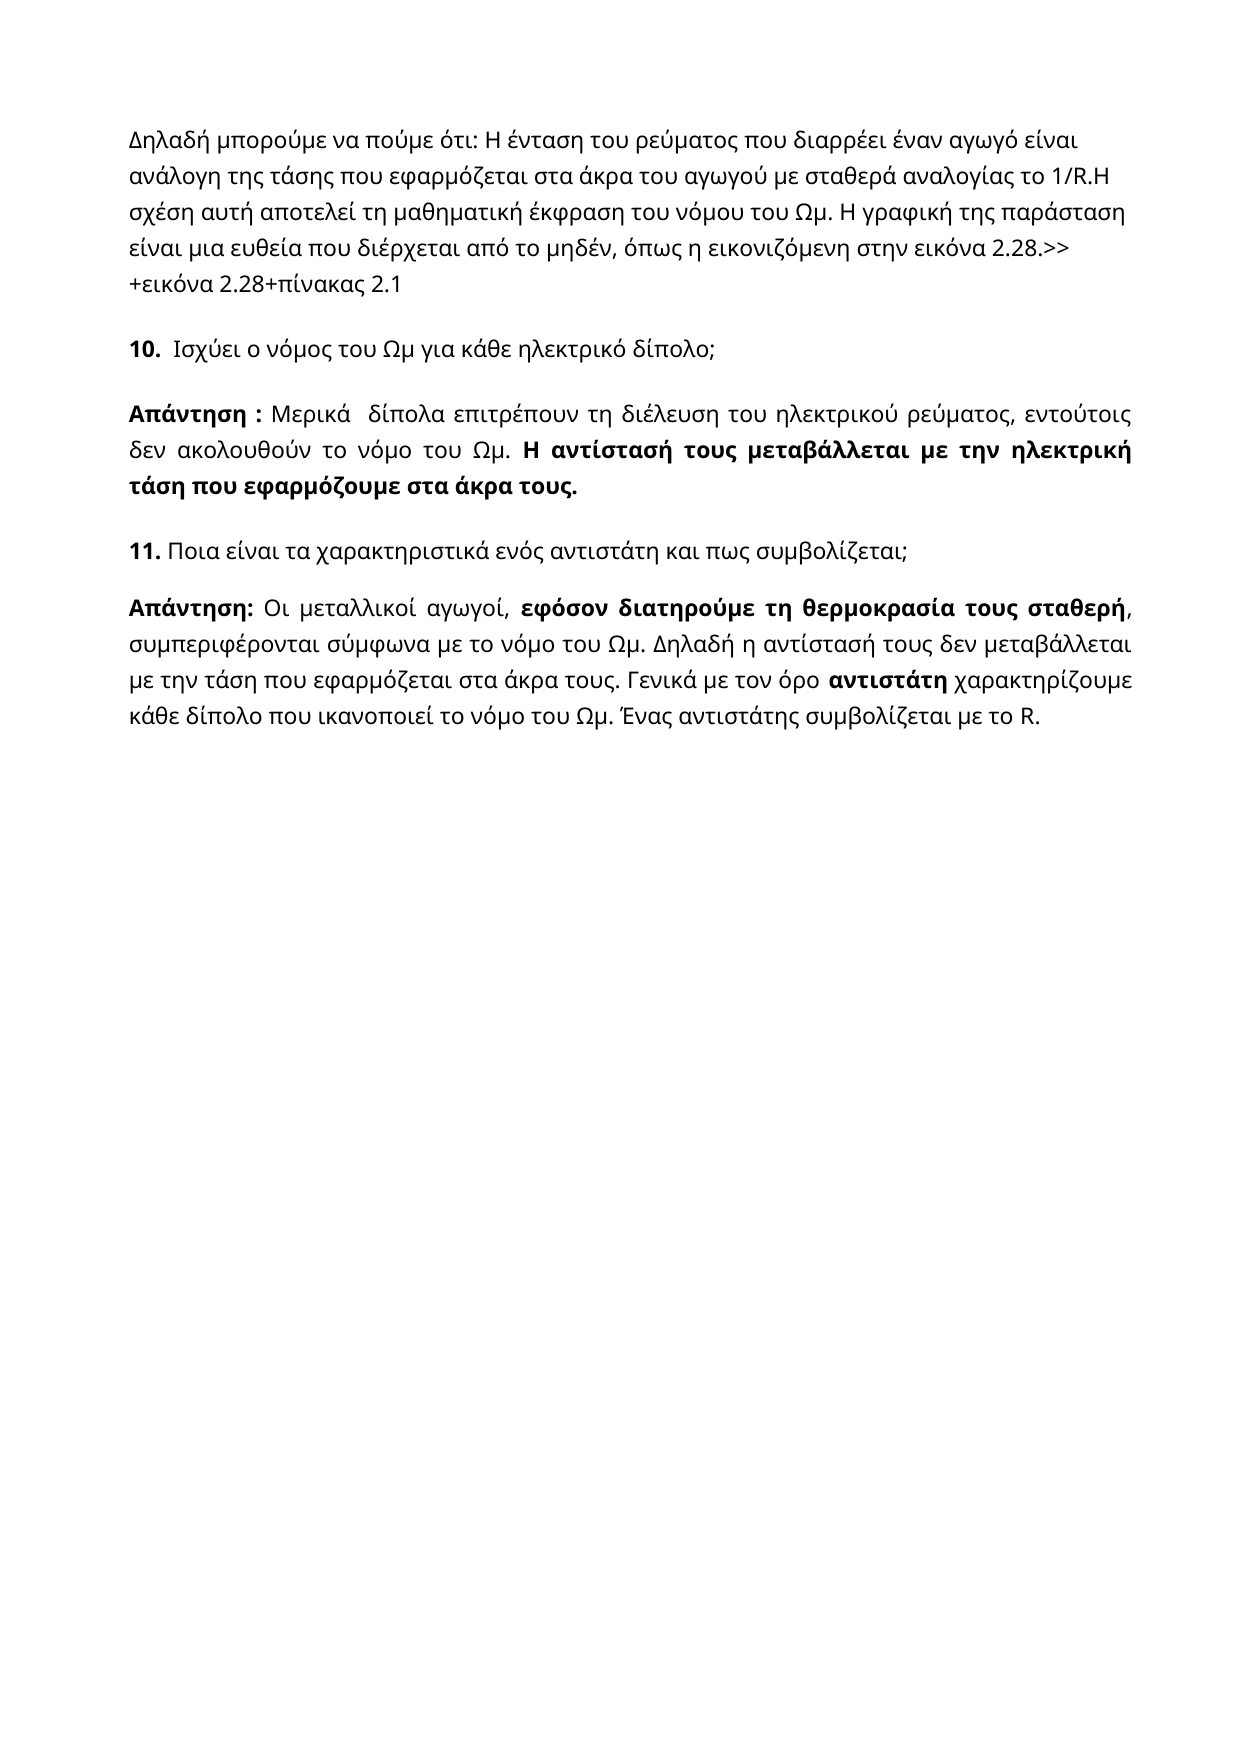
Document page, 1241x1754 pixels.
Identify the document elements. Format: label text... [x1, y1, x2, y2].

text Απάντηση: Οι μεταλλικοί αγωγοί, εφόσον διατηρούμε τη θερμοκρασία τους σταθερή, συμπεριφέρονται σύμφωνα με το νόμο του Ωμ. Δηλαδή η αντίστασή τους δεν μεταβάλλεται με την τάση που εφαρμόζεται στα άκρα τους. Γενικά με τον όρο αντιστάτη χαρακτηρίζουμε κάθε δίπολο που ικανοποιεί το νόμο του Ωμ. Ένας αντιστάτης συμβολίζεται με το R. [128, 592, 1132, 731]
text Δηλαδή μπορούμε να πούμε ότι: Η ένταση του ρεύματος που διαρρέει έναν αγωγό είναι ανάλογη της τάσης που εφαρμόζεται στα άκρα του αγωγού με σταθερά αναλογίας το 1/R.Η σχέση αυτή αποτελεί τη μαθηματική έκφραση του νόμου του Ωμ. Η γραφική της παράσταση είναι μια ευθεία που διέρχεται από το μηδέν, όπως η εικονιζόμενη στην εικόνα 2.28.>> +εικόνα 2.28+πίνακας 2.1 [128, 124, 1132, 299]
text 10. Ισχύει ο νόμος του Ωμ για κάθε ηλεκτρικό δίπολο; [128, 333, 1132, 364]
text Απάντηση : Μερικά δίπολα επιτρέπουν τη διέλευση του ηλεκτρικού ρεύματος, εντούτοις δεν ακολουθούν το νόμο του Ωμ. Η αντίστασή τους μεταβάλλεται με την ηλεκτρική τάση που εφαρμόζουμε στα άκρα τους. [128, 398, 1132, 501]
text 11. Ποια είναι τα χαρακτηριστικά ενός αντιστάτη και πως συμβολίζεται; [128, 535, 1132, 566]
